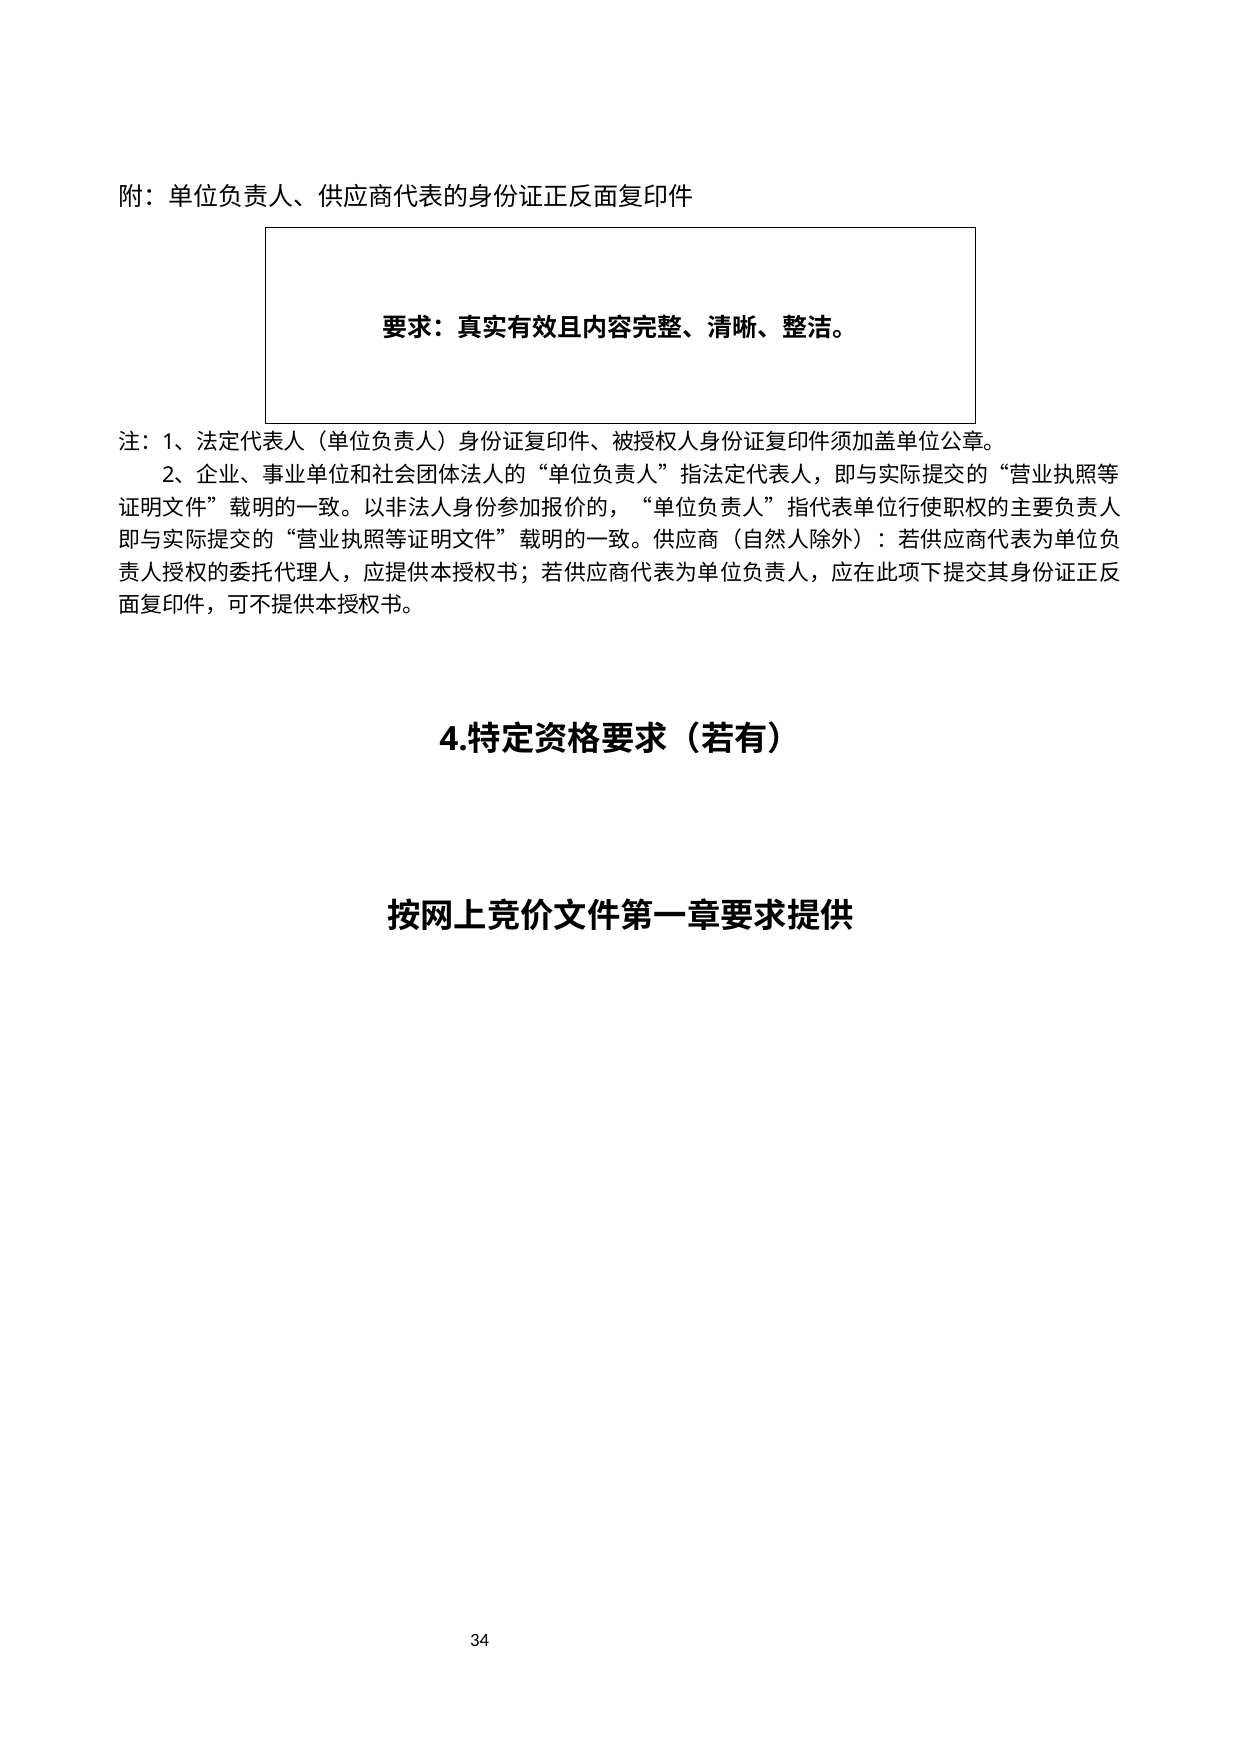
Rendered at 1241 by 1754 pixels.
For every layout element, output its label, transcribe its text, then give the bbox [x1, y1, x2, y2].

text 4.特定资格要求（若有） [118, 704, 1122, 769]
text 2、企业、事业单位和社会团体法人的“单位负责人”指法定代表人，即与实际提交的“营业执照等证明文件”载明的一致。以非法人身份参加报价的，“单位负责人”指代表单位行使职权的主要负责人，即与实际提交的“营业执照等证明文件”载明的一致。供应商（自然人除外）：若供应商代表为单位负责人授权的委托代理人，应提供本授权书；若供应商代表为单位负责人，应在此项下提交其身份证正反面复印件，可不提供本授权书。 [118, 457, 1122, 619]
text 注：1、法定代表人（单位负责人）身份证复印件、被授权人身份证复印件须加盖单位公章。 [118, 424, 1122, 457]
text 附：单位负责人、供应商代表的身份证正反面复印件 [118, 162, 1122, 227]
table_header 要求：真实有效且内容完整、清晰、整洁。 [266, 228, 975, 423]
text 按网上竞价文件第一章要求提供 [118, 881, 1122, 946]
